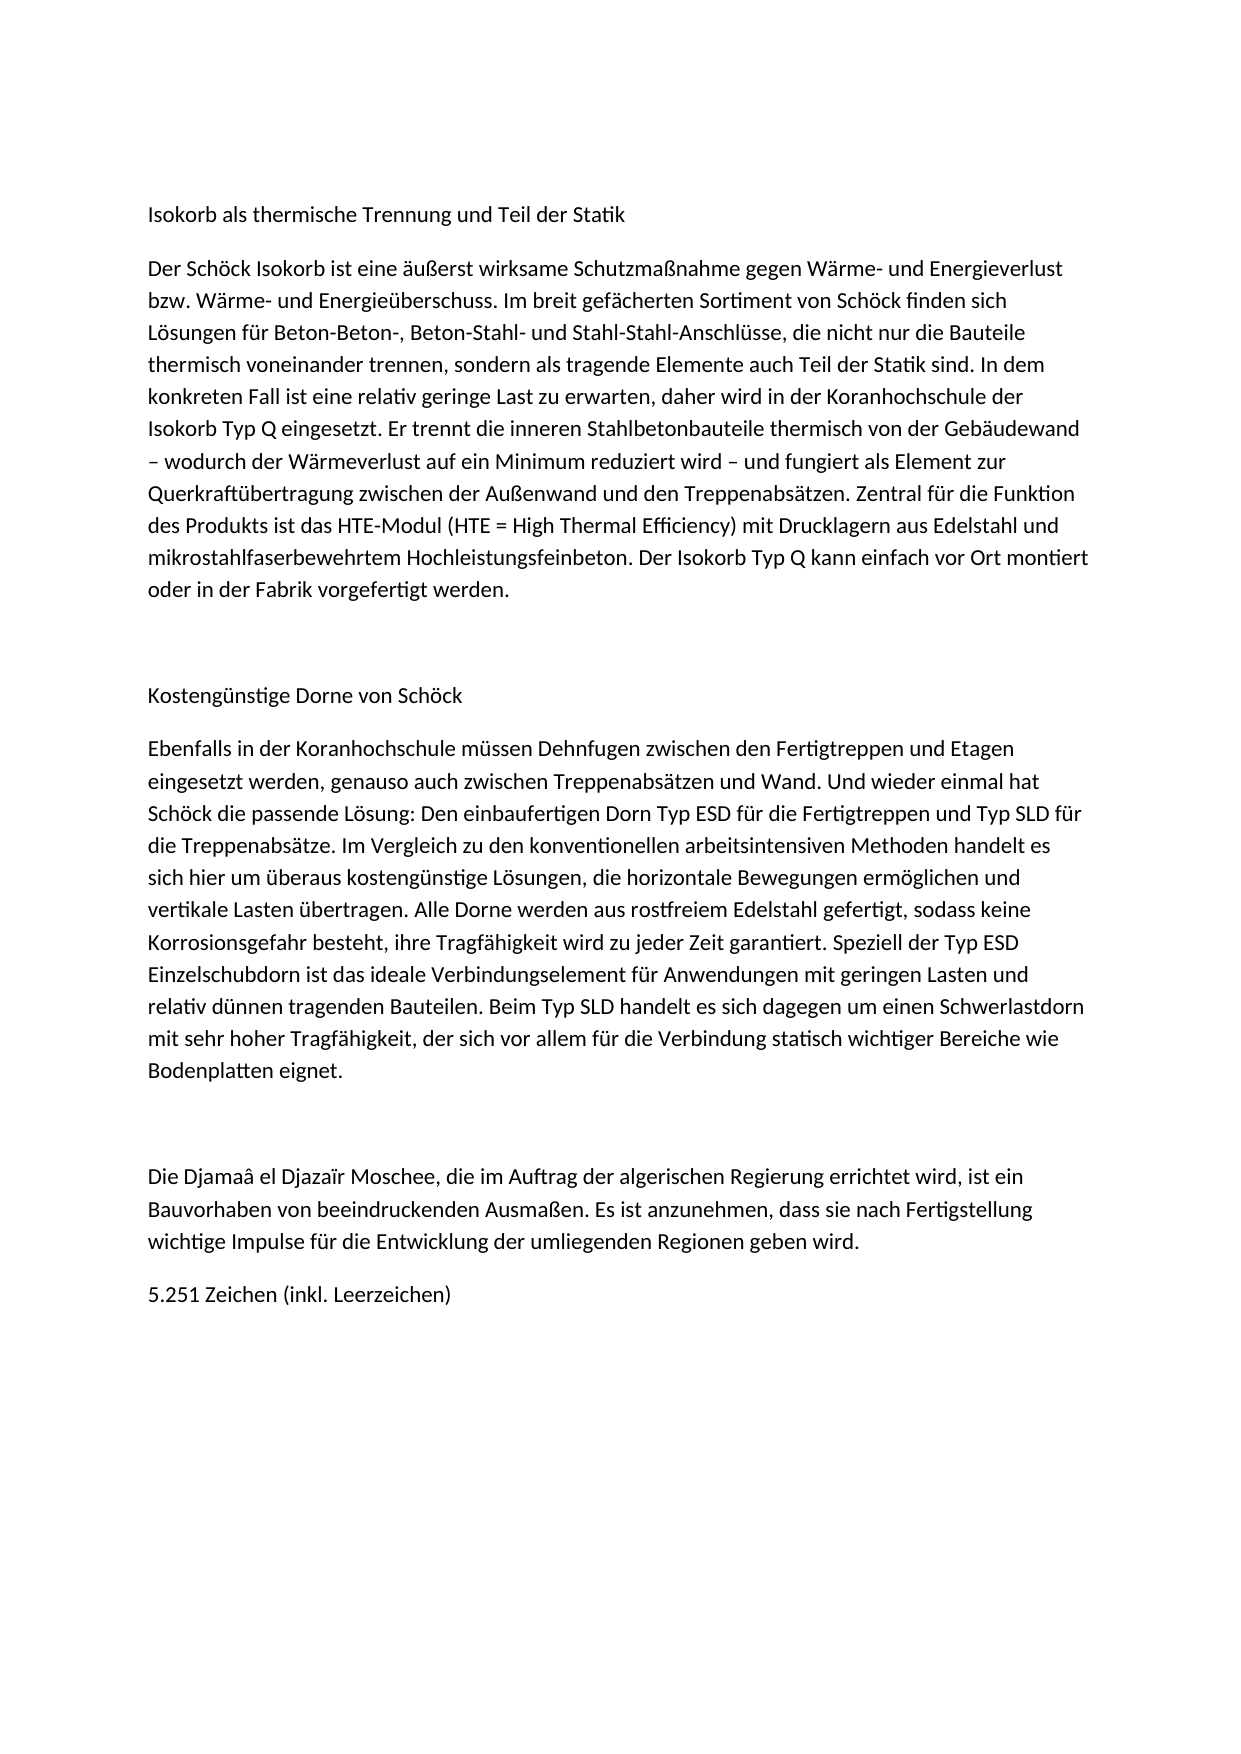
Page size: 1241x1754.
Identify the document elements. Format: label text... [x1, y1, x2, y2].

text 5.251 Zeichen (inkl. Leerzeichen) [148, 1280, 1093, 1308]
text Kostengünstige Dorne von Schöck [148, 682, 1093, 709]
text Der Schöck Isokorb ist eine äußerst wirksame Schutzmaßnahme gegen Wärme- und Energieverlust bzw. Wärme- und Energieüberschuss. Im breit gefächerten Sortiment von Schöck finden sich Lösungen für Beton-Beton-, Beton-Stahl- und Stahl-Stahl-Anschlüsse, die nicht nur die Bauteile thermisch voneinander trennen, sondern als tragende Elemente auch Teil der Statik sind. In dem konkreten Fall ist eine relativ geringe Last zu erwarten, daher wird in der Koranhochschule der Isokorb Typ Q eingesetzt. Er trennt die inneren Stahlbetonbauteile thermisch von der Gebäudewand – wodurch der Wärmeverlust auf ein Minimum reduziert wird – und fungiert als Element zur Querkraftübertragung zwischen der Außenwand und den Treppenabsätzen. Zentral für die Funktion des Produkts ist das HTE-Modul (HTE = High Thermal Efficiency) mit Drucklagern aus Edelstahl und mikrostahlfaserbewehrtem Hochleistungsfeinbeton. Der Isokorb Typ Q kann einfach vor Ort montiert oder in der Fabrik vorgefertigt werden. [148, 254, 1093, 603]
text Isokorb als thermische Trennung und Teil der Statik [148, 201, 1093, 229]
text Ebenfalls in der Koranhochschule müssen Dehnfugen zwischen den Fertigtreppen und Etagen eingesetzt werden, genauso auch zwischen Treppenabsätzen und Wand. Und wieder einmal hat Schöck die passende Lösung: Den einbaufertigen Dorn Typ ESD für die Fertigtreppen und Typ SLD für die Treppenabsätze. Im Vergleich zu den konventionellen arbeitsintensiven Methoden handelt es sich hier um überaus kostengünstige Lösungen, die horizontale Bewegungen ermöglichen und vertikale Lasten übertragen. Alle Dorne werden aus rostfreiem Edelstahl gefertigt, sodass keine Korrosionsgefahr besteht, ihre Tragfähigkeit wird zu jeder Zeit garantiert. Speziell der Typ ESD Einzelschubdorn ist das ideale Verbindungselement für Anwendungen mit geringen Lasten und relativ dünnen tragenden Bauteilen. Beim Typ SLD handelt es sich dagegen um einen Schwerlastdorn mit sehr hoher Tragfähigkeit, der sich vor allem für die Verbindung statisch wichtiger Bereiche wie Bodenplatten eignet. [148, 734, 1093, 1084]
text Die Djamaâ el Djazaïr Moschee, die im Auftrag der algerischen Regierung errichtet wird, ist ein Bauvorhaben von beeindruckenden Ausmaßen. Es ist anzunehmen, dass sie nach Fertigstellung wichtige Impulse für die Entwicklung der umliegenden Regionen geben wird. [148, 1162, 1093, 1255]
